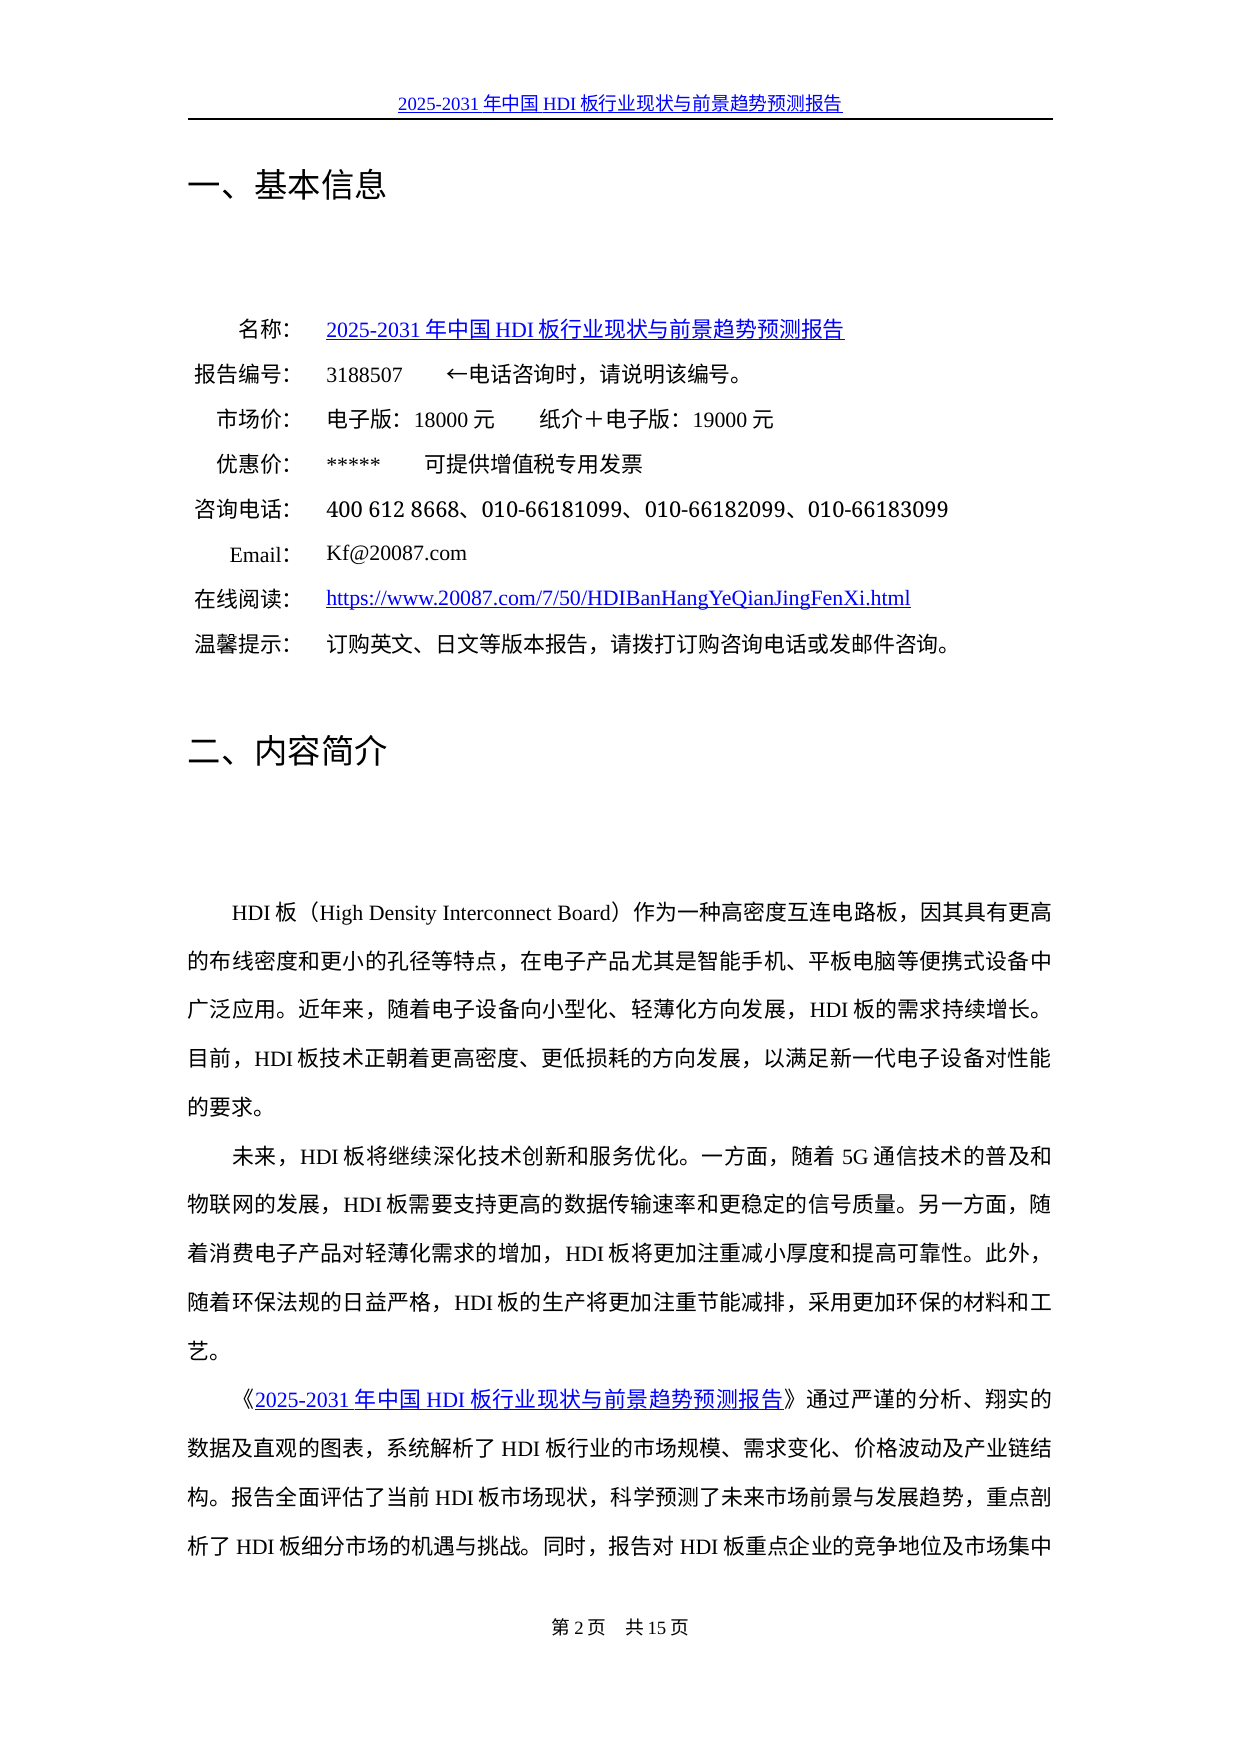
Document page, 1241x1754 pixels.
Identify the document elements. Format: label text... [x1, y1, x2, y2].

table_cell [315, 582, 1073, 627]
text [187, 894, 1053, 1561]
table_cell 市场价： [167, 402, 315, 447]
table_cell 电子版：18000 元 纸介＋电子版：19000 元 [315, 402, 1073, 447]
table_cell 报告编号： [167, 357, 315, 402]
table_cell Kf@20087.com [315, 537, 1073, 582]
table_cell 400 612 8668、010-66181099、010-66182099、010-66183099 [315, 492, 1073, 537]
table_cell 温馨提示： [167, 627, 315, 672]
table_header 2025-2031年中国HDI板行业现状与前景趋势预测报告 [315, 312, 1073, 357]
title 一、基本信息 [187, 150, 1053, 215]
table_cell 订购英文、日文等版本报告，请拨打订购咨询电话或发邮件咨询。 [315, 627, 1073, 672]
table_cell ***** 可提供增值税专用发票 [315, 447, 1073, 492]
title 二、内容简介 [187, 717, 1053, 782]
table_cell 咨询电话： [167, 492, 315, 537]
table_cell 在线阅读： [167, 582, 315, 627]
table_header 名称： [167, 312, 315, 357]
table_cell Email： [167, 537, 315, 582]
table_cell 优惠价： [167, 447, 315, 492]
table_cell 3188507 ←电话咨询时，请说明该编号。 [315, 357, 1073, 402]
